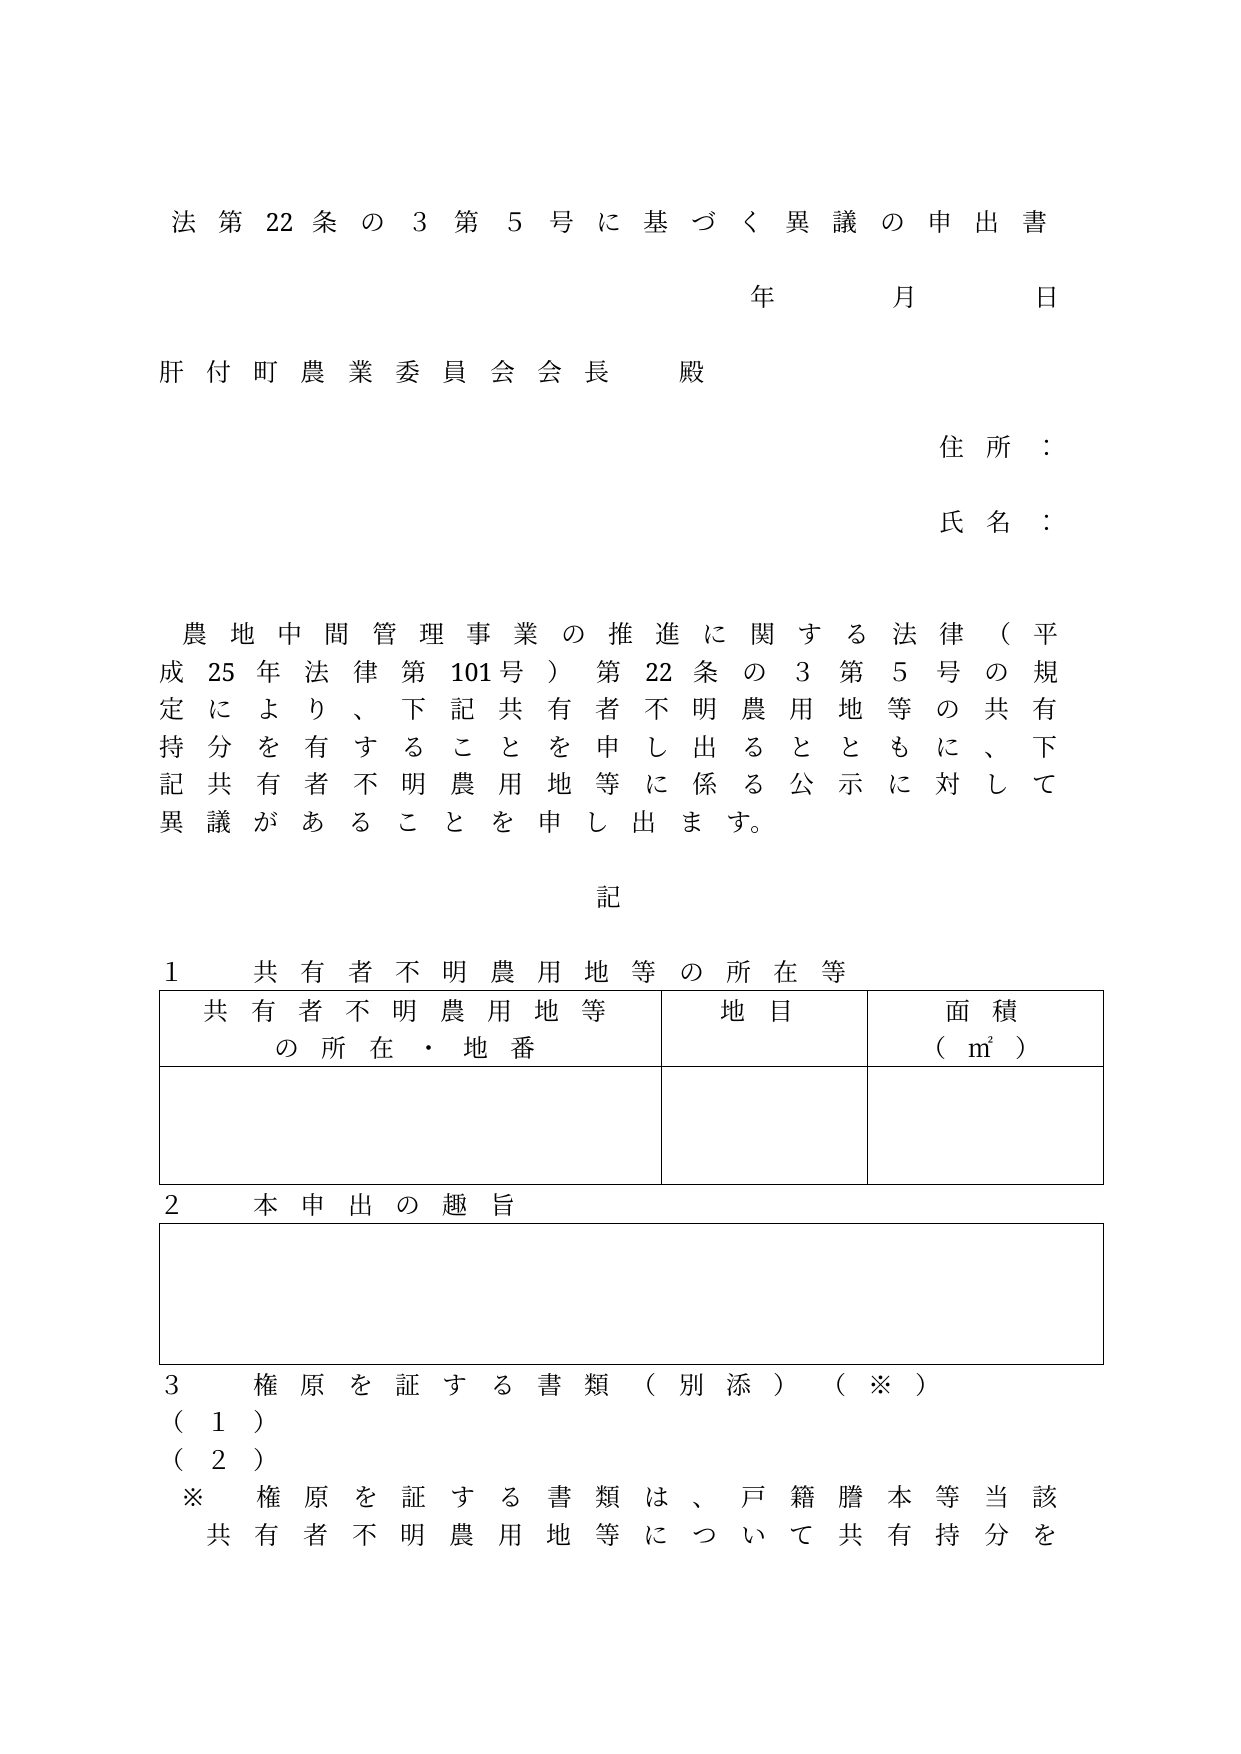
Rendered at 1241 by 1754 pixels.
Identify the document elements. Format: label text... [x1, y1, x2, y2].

table_cell [662, 1067, 867, 1184]
text ２ 本申出の趣旨 [159, 1185, 1081, 1222]
text ３ 権原を証する書類（別添）（※） [159, 1365, 1081, 1402]
text （１） [159, 1402, 1081, 1440]
text １ 共有者不明農用地等の所在等 [159, 952, 1081, 989]
text 氏名： [159, 502, 1081, 539]
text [182, 1477, 1081, 1552]
table_cell [868, 1067, 1103, 1184]
text 年 月 日 [159, 277, 1081, 314]
table_header 面積（㎡） [868, 991, 1103, 1066]
table_header [160, 1224, 1103, 1364]
text 法第22条の３第５号に基づく異議の申出書 [159, 202, 1081, 239]
text 住所： [159, 427, 1081, 464]
text 記 [159, 877, 1081, 914]
text （２） [159, 1440, 1081, 1477]
table_header 地目 [662, 991, 867, 1066]
text 肝付町農業委員会会長 殿 [159, 352, 1081, 389]
text 農地中間管理事業の推進に関する法律（平成25年法律第101号）第22条の３第５号の規定により、下記共有者不明農用地等の共有持分を有することを申し出るとともに、下記共有者不明農用地等に係る公示に対して異議があることを申し出ます。 [159, 614, 1081, 839]
table_header 共有者不明農用地等の所在・地番 [160, 991, 661, 1066]
table_cell [160, 1067, 661, 1184]
